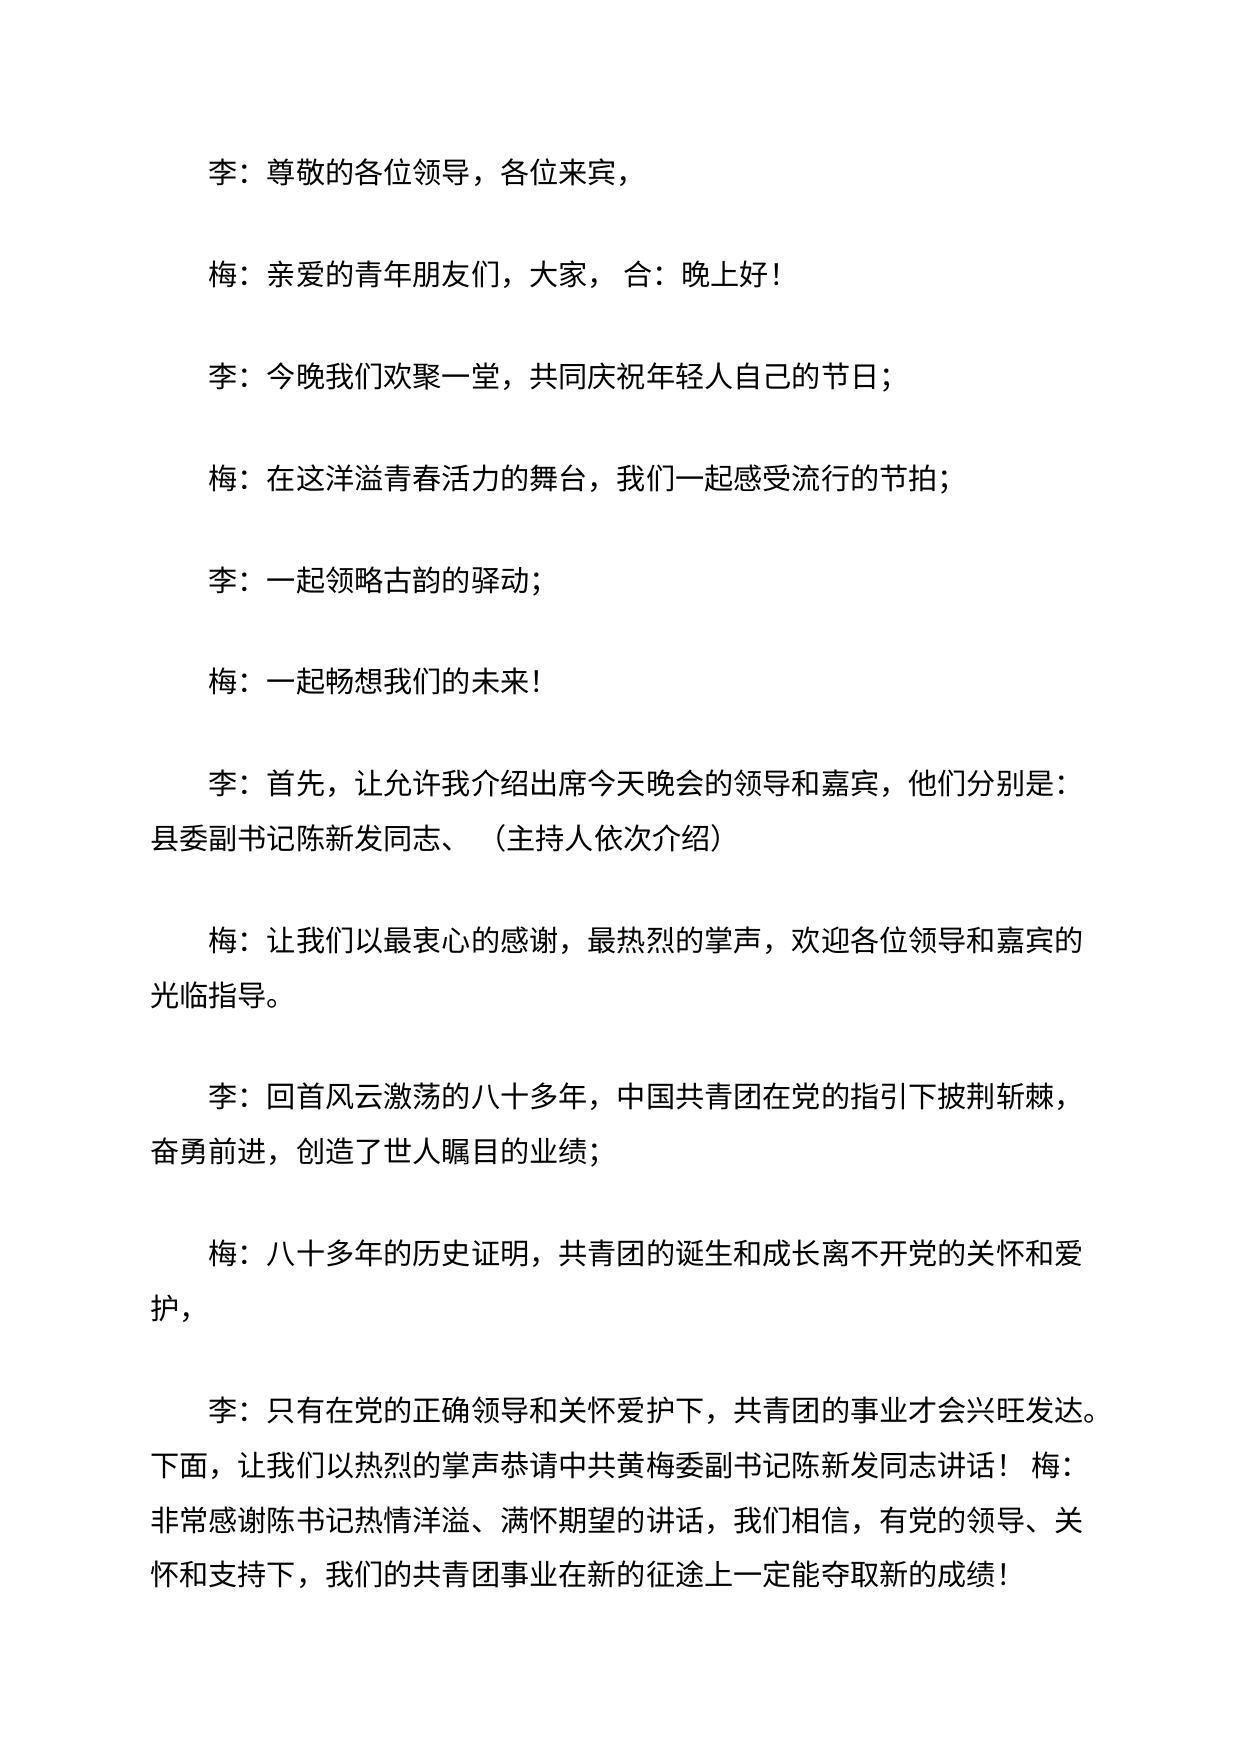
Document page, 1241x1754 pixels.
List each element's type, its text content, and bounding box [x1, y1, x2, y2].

text 梅：让我们以最衷心的感谢，最热烈的掌声，欢迎各位领导和嘉宾的光临指导。 [150, 917, 1090, 1014]
text 李：尊敬的各位领导，各位来宾， [150, 150, 1090, 192]
text 李：回首风云激荡的八十多年，中国共青团在党的指引下披荆斩棘，奋勇前进，创造了世人瞩目的业绩； [150, 1074, 1090, 1171]
text 梅：八十多年的历史证明，共青团的诞生和成长离不开党的关怀和爱护， [150, 1231, 1090, 1328]
text 李：一起领略古韵的驿动； [150, 557, 1090, 599]
text 李：首先，让允许我介绍出席今天晚会的领导和嘉宾，他们分别是： 县委副书记陈新发同志、 （主持人依次介绍） [150, 761, 1090, 858]
text 李：只有在党的正确领导和关怀爱护下，共青团的事业才会兴旺发达。下面，让我们以热烈的掌声恭请中共黄梅委副书记陈新发同志讲话！ 梅：非常感谢陈书记热情洋溢、满怀期望的讲话，我们相信，有党的领导、关怀和支持下，我们的共青团事业在新的征途上一定能夺取新的成绩！ [150, 1387, 1090, 1594]
text 梅：亲爱的青年朋友们，大家， 合：晚上好！ [150, 252, 1090, 294]
text 李：今晚我们欢聚一堂，共同庆祝年轻人自己的节日； [150, 353, 1090, 396]
text 梅：一起畅想我们的未来！ [150, 659, 1090, 701]
text 梅：在这洋溢青春活力的舞台，我们一起感受流行的节拍； [150, 455, 1090, 498]
